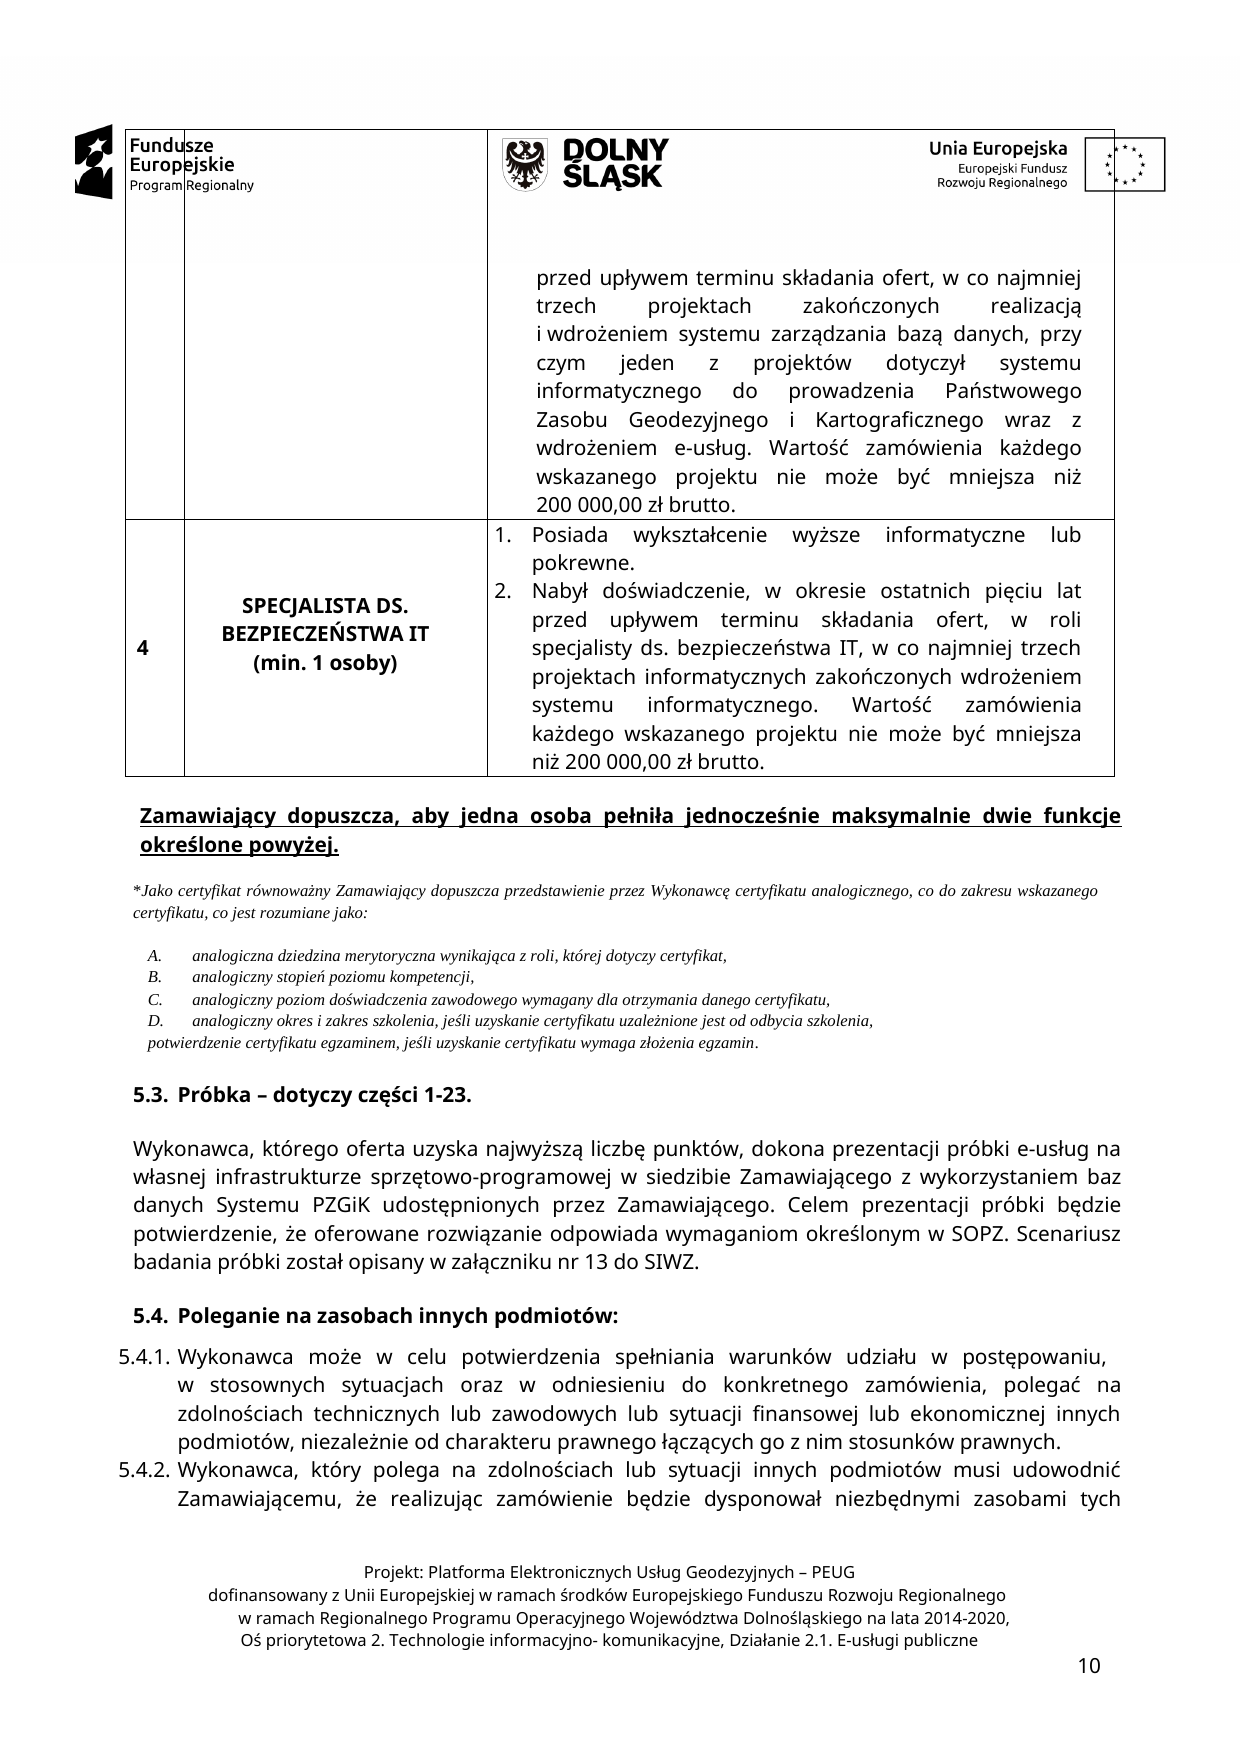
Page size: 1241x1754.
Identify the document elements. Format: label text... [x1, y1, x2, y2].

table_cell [488, 130, 1114, 519]
list Wykonawca może w celu potwierdzenia spełniania warunków udziału w postępowaniu, w stosownych sytuacjach oraz w odniesieniu do konkretnego zamówienia, polegać na zdolnościach technicznych lub zawodowych lub sytuacji finansowej lub ekonomicznej innych podmiotów, niezależnie od charakteru prawnego łączących go z nim stosunków prawnych. [118, 1342, 1122, 1456]
list Próbka – dotyczy części 1-23. [133, 1080, 1122, 1109]
list analogiczny poziom doświadczenia zawodowego wymagany dla otrzymania danego certyfikatu, [148, 989, 1122, 1008]
list analogiczny stopień poziomu kompetencji, [148, 967, 1122, 986]
text Wykonawca, którego oferta uzyska najwyższą liczbę punktów, dokona prezentacji próbki e-usług na własnej infrastrukturze sprzętowo-programowej w siedzibie Zamawiającego z wykorzystaniem baz danych Systemu PZGiK udostępnionych przez Zamawiającego. Celem prezentacji próbki będzie potwierdzenie, że oferowane rozwiązanie odpowiada wymaganiom określonym w SOPZ. Scenariusz badania próbki został opisany w załączniku nr 13 do SIWZ. [133, 1134, 1122, 1276]
table_cell 3 [126, 130, 184, 519]
text Zamawiający dopuszcza, aby jedna osoba pełniła jednocześnie maksymalnie dwie funkcje określone powyżej. [140, 827, 1122, 858]
text *Jako certyfikat równoważny Zamawiający dopuszcza przedstawienie przez Wykonawcę certyfikatu analogicznego, co do zakresu wskazanego certyfikatu, co jest rozumiane jako: [133, 881, 1101, 922]
text Zamawiający dopuszcza, aby jedna osoba pełniła jednocześnie maksymalnie dwie funkcje określone powyżej. [140, 802, 1122, 826]
table_cell 4 [126, 520, 184, 776]
list potwierdzenie certyfikatu egzaminem, jeśli uzyskanie certyfikatu wymaga złożenia egzamin. [148, 1033, 1122, 1052]
list analogiczny okres i zakres szkolenia, jeśli uzyskanie certyfikatu uzależnione jest od odbycia szkolenia, [148, 1011, 1122, 1030]
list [118, 1456, 1122, 1512]
list Poleganie na zasobach innych podmiotów: [133, 1301, 1122, 1329]
table_cell SPECJALISTA DS. BEZPIECZEŃSTWA IT (min. 1 osoby) [185, 520, 487, 776]
list analogiczna dziedzina merytoryczna wynikająca z roli, której dotyczy certyfikat, [148, 945, 1122, 964]
table_cell Posiada wykształcenie wyższe informatyczne lub pokrewne. Nabył doświadczenie, w okresie ostatnich pięciu lat przed upływem terminu składania ofert, w roli specjalisty ds. bezpieczeństwa IT, w co najmniej trzech projektach informatycznych zakończonych wdrożeniem systemu informatycznego. Wartość zamówienia każdego wskazanego projektu nie może być mniejsza niż 200 000,00 zł brutto. [488, 520, 1114, 776]
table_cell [185, 130, 487, 519]
picture [0, 56, 1240, 263]
